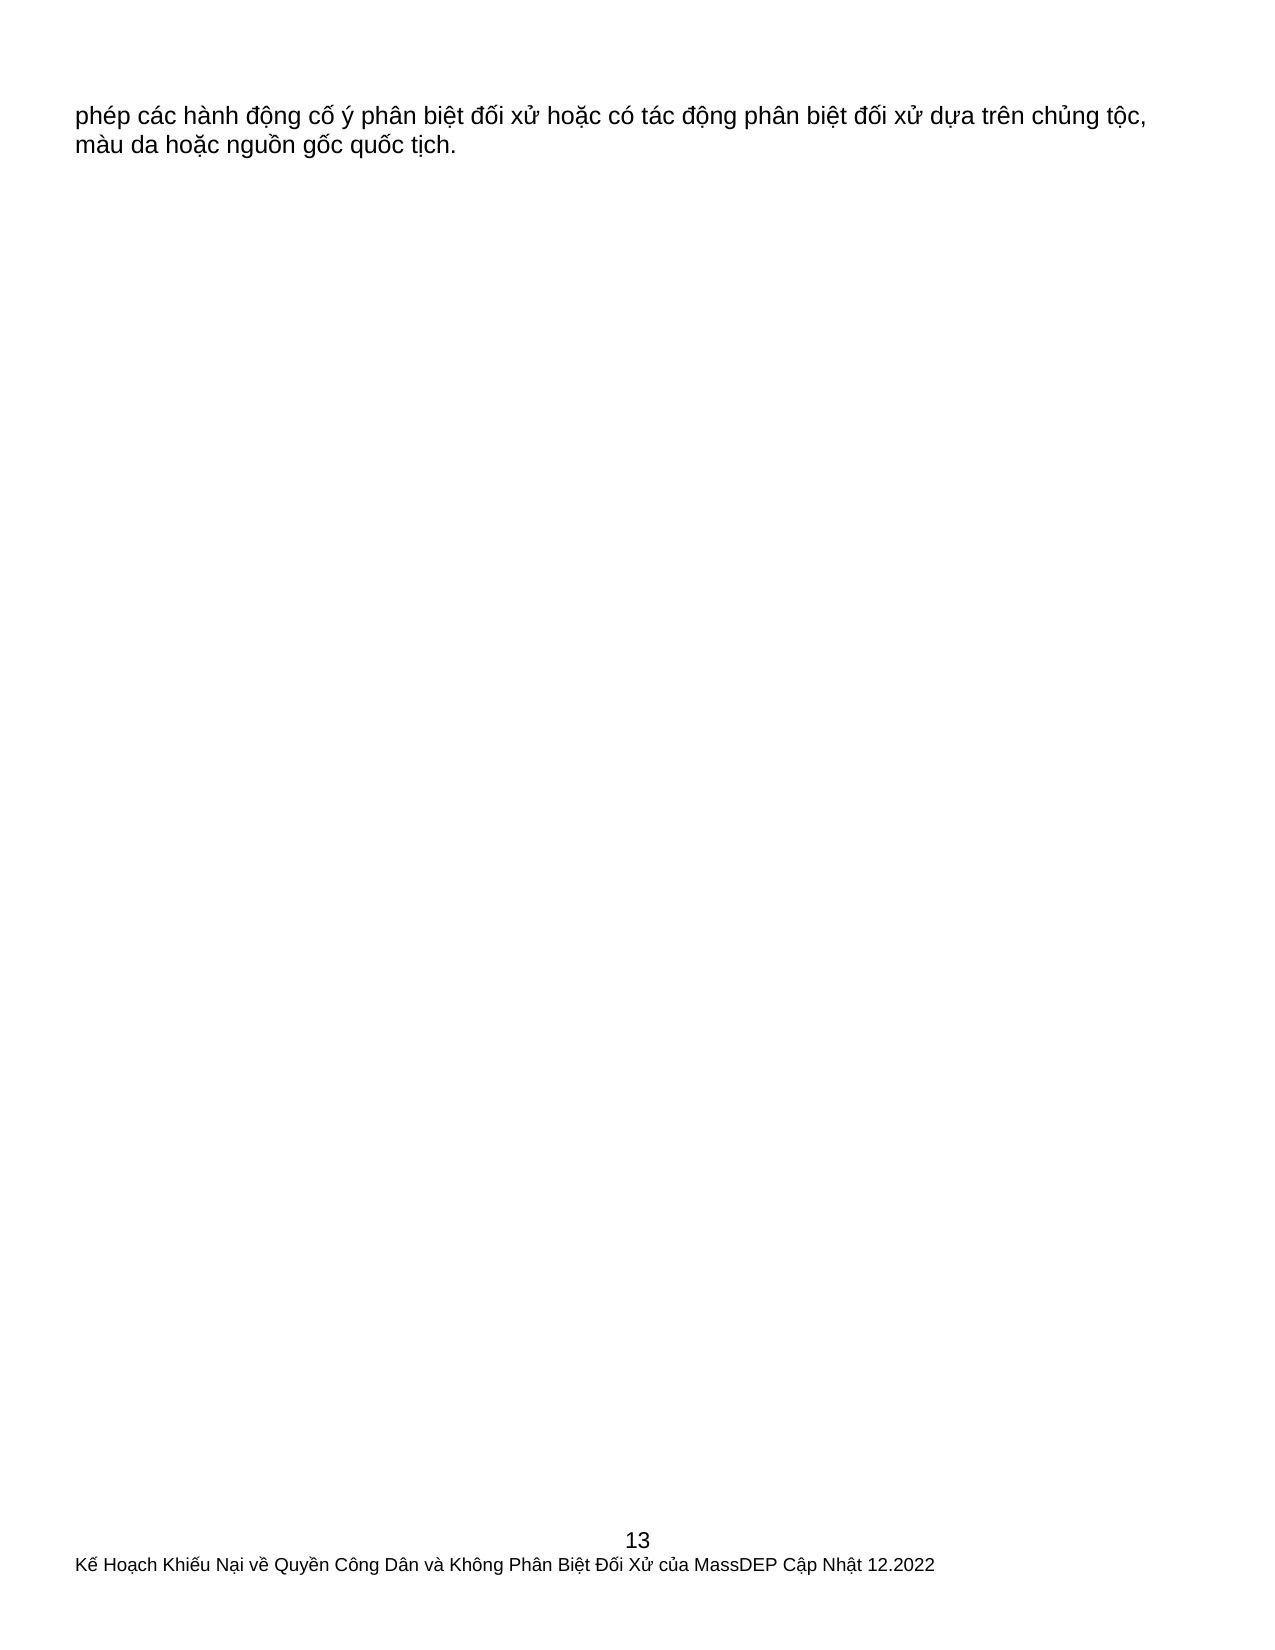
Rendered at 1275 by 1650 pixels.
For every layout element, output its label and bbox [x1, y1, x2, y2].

text [75, 101, 1200, 159]
